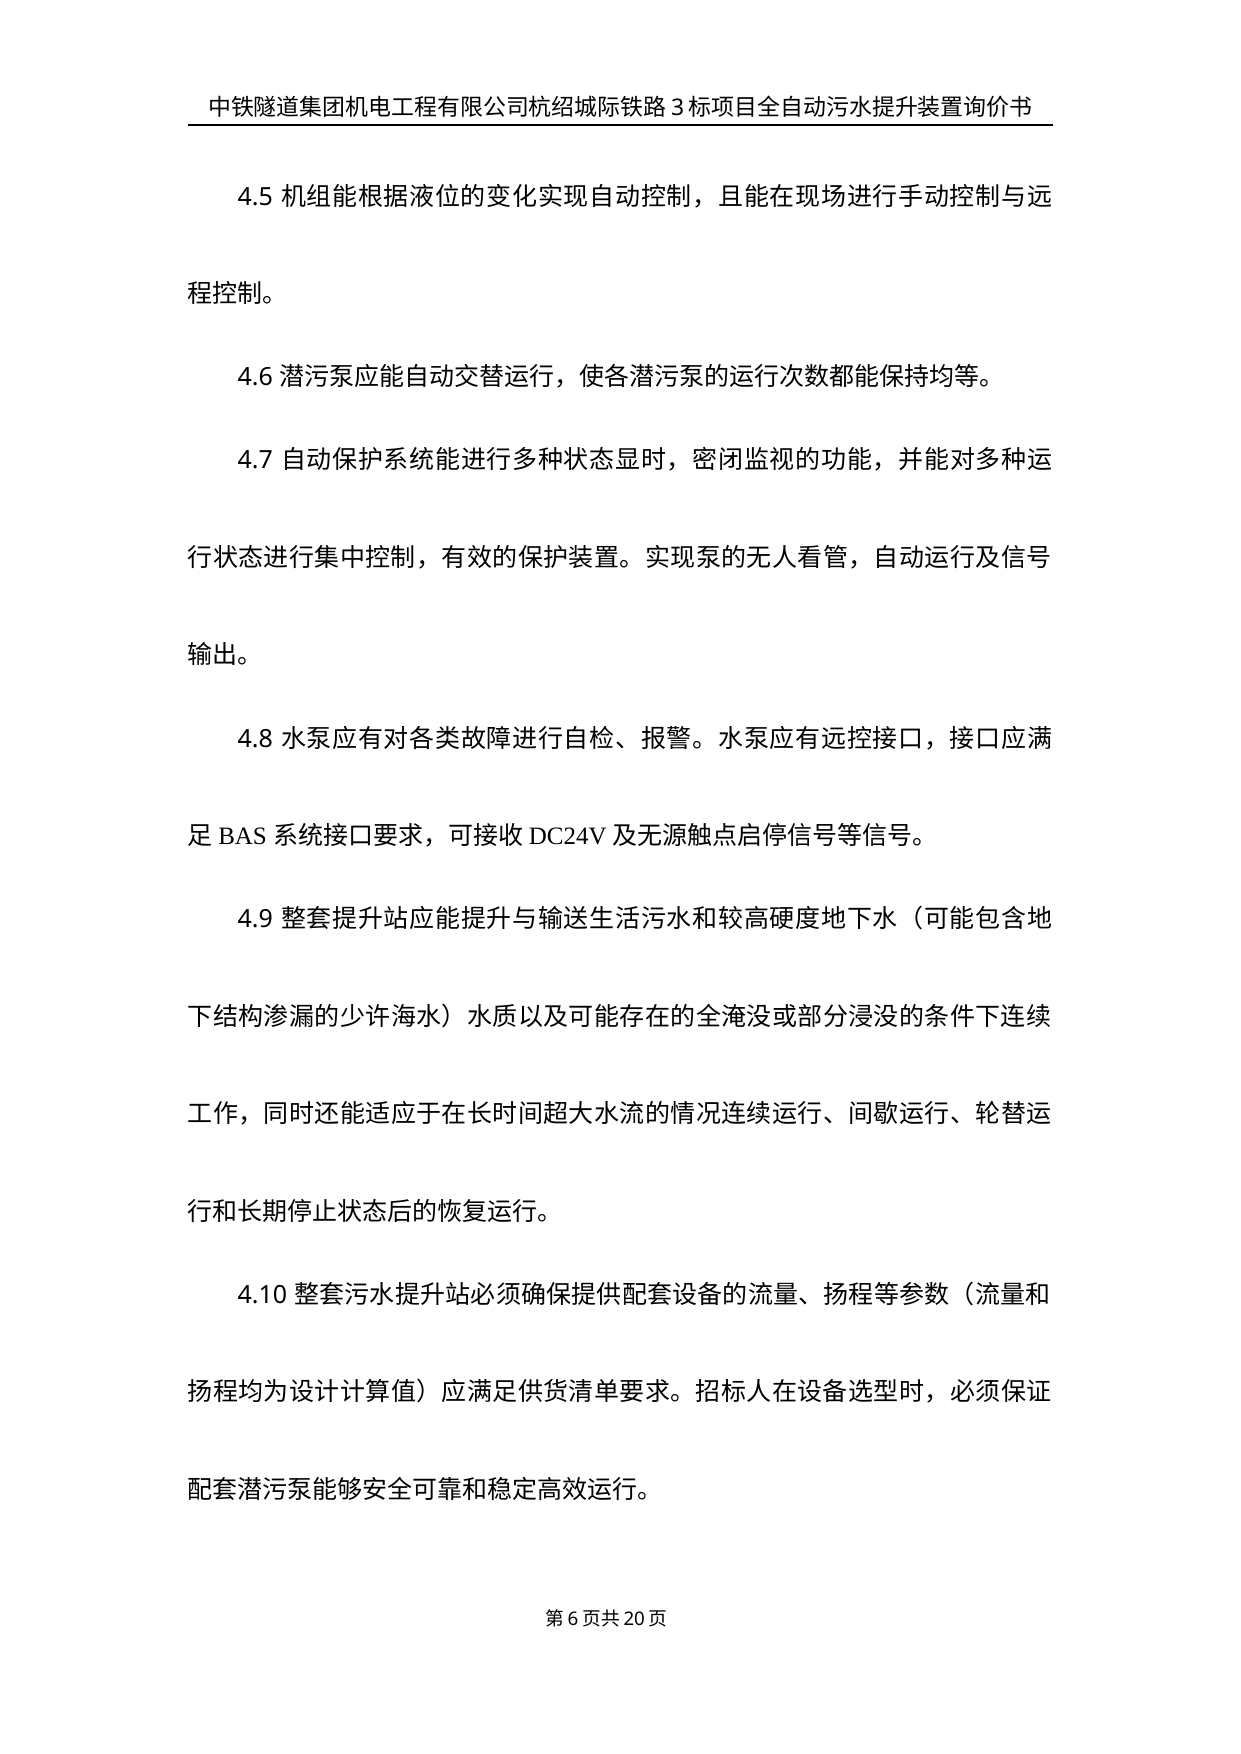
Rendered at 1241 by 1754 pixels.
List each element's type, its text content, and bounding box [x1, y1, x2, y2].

text 4.10 整套污水提升站必须确保提供配套设备的流量、扬程等参数（流量和扬程均为设计计算值）应满足供货清单要求。招标人在设备选型时，必须保证配套潜污泵能够安全可靠和稳定高效运行。 [187, 1260, 1053, 1520]
text 4.7 自动保护系统能进行多种状态显时，密闭监视的功能，并能对多种运行状态进行集中控制，有效的保护装置。实现泵的无人看管，自动运行及信号输出。 [187, 426, 1053, 686]
text 4.8 水泵应有对各类故障进行自检、报警。水泵应有远控接口，接口应满足 BAS 系统接口要求，可接收 DC24V 及无源触点启停信号等信号。 [187, 704, 1053, 866]
text 4.5 机组能根据液位的变化实现自动控制，且能在现场进行手动控制与远程控制。 [187, 162, 1053, 324]
text 4.6 潜污泵应能自动交替运行，使各潜污泵的运行次数都能保持均等。 [187, 342, 1053, 407]
text 4.9 整套提升站应能提升与输送生活污水和较高硬度地下水（可能包含地下结构渗漏的少许海水）水质以及可能存在的全淹没或部分浸没的条件下连续工作，同时还能适应于在长时间超大水流的情况连续运行、间歇运行、轮替运行和长期停止状态后的恢复运行。 [187, 884, 1053, 1242]
